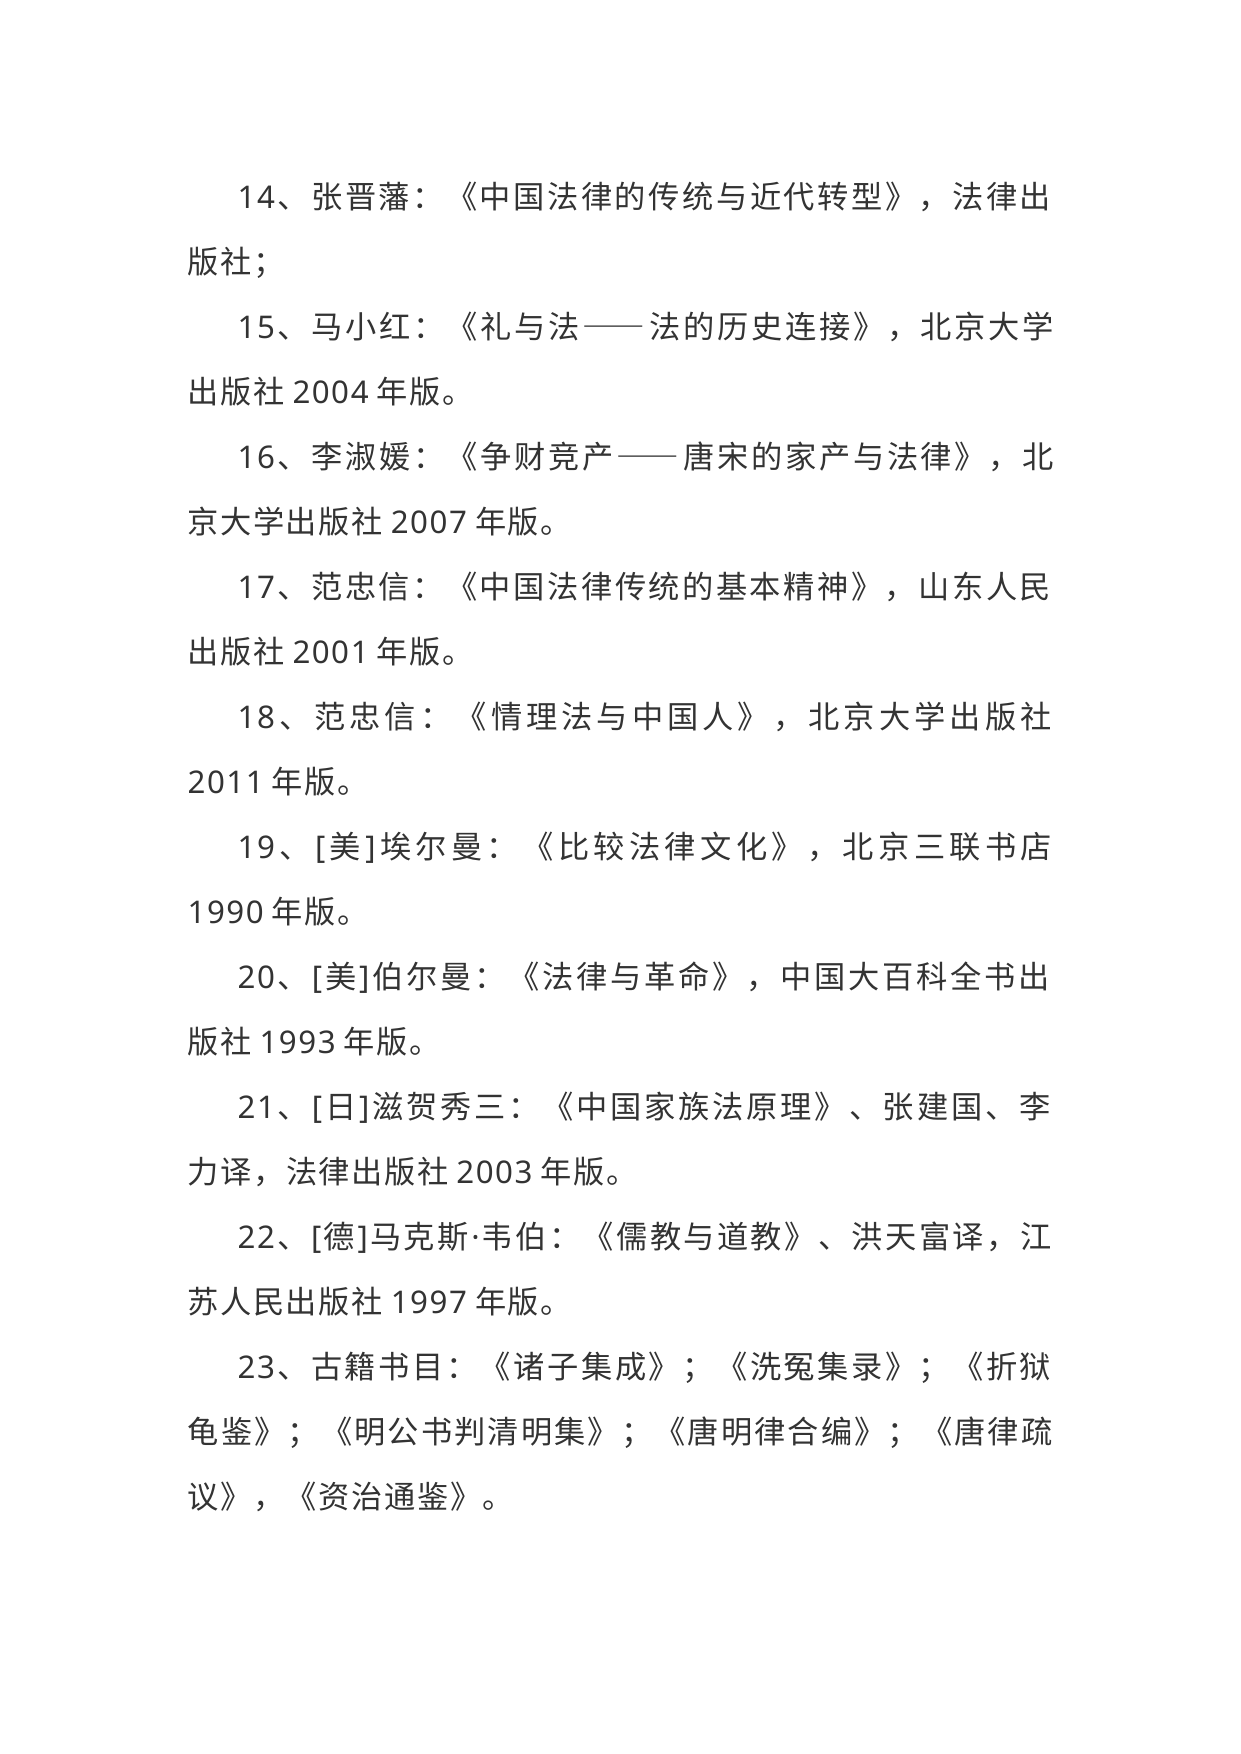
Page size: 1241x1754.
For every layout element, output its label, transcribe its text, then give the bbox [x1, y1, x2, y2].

text 19、[美]埃尔曼：《比较法律文化》，北京三联书店1990年版。 [187, 812, 1053, 942]
text 14、张晋藩：《中国法律的传统与近代转型》，法律出版社； [187, 162, 1053, 292]
text 18、范忠信：《情理法与中国人》，北京大学出版社2011年版。 [187, 682, 1053, 812]
text 21、[日]滋贺秀三：《中国家族法原理》、张建国、李力译，法律出版社2003年版。 [187, 1072, 1053, 1202]
text 16、李淑媛：《争财竞产——唐宋的家产与法律》，北京大学出版社2007年版。 [187, 422, 1053, 552]
text 23、古籍书目：《诸子集成》；《洗冤集录》；《折狱龟鉴》；《明公书判清明集》；《唐明律合编》；《唐律疏议》，《资治通鉴》。 [187, 1332, 1053, 1527]
text 17、范忠信：《中国法律传统的基本精神》，山东人民出版社2001年版。 [187, 552, 1053, 682]
text 22、[德]马克斯·韦伯：《儒教与道教》、洪天富译，江苏人民出版社1997年版。 [187, 1202, 1053, 1332]
text 15、马小红：《礼与法——法的历史连接》，北京大学出版社2004年版。 [187, 292, 1053, 422]
text 20、[美]伯尔曼：《法律与革命》，中国大百科全书出版社1993年版。 [187, 942, 1053, 1072]
